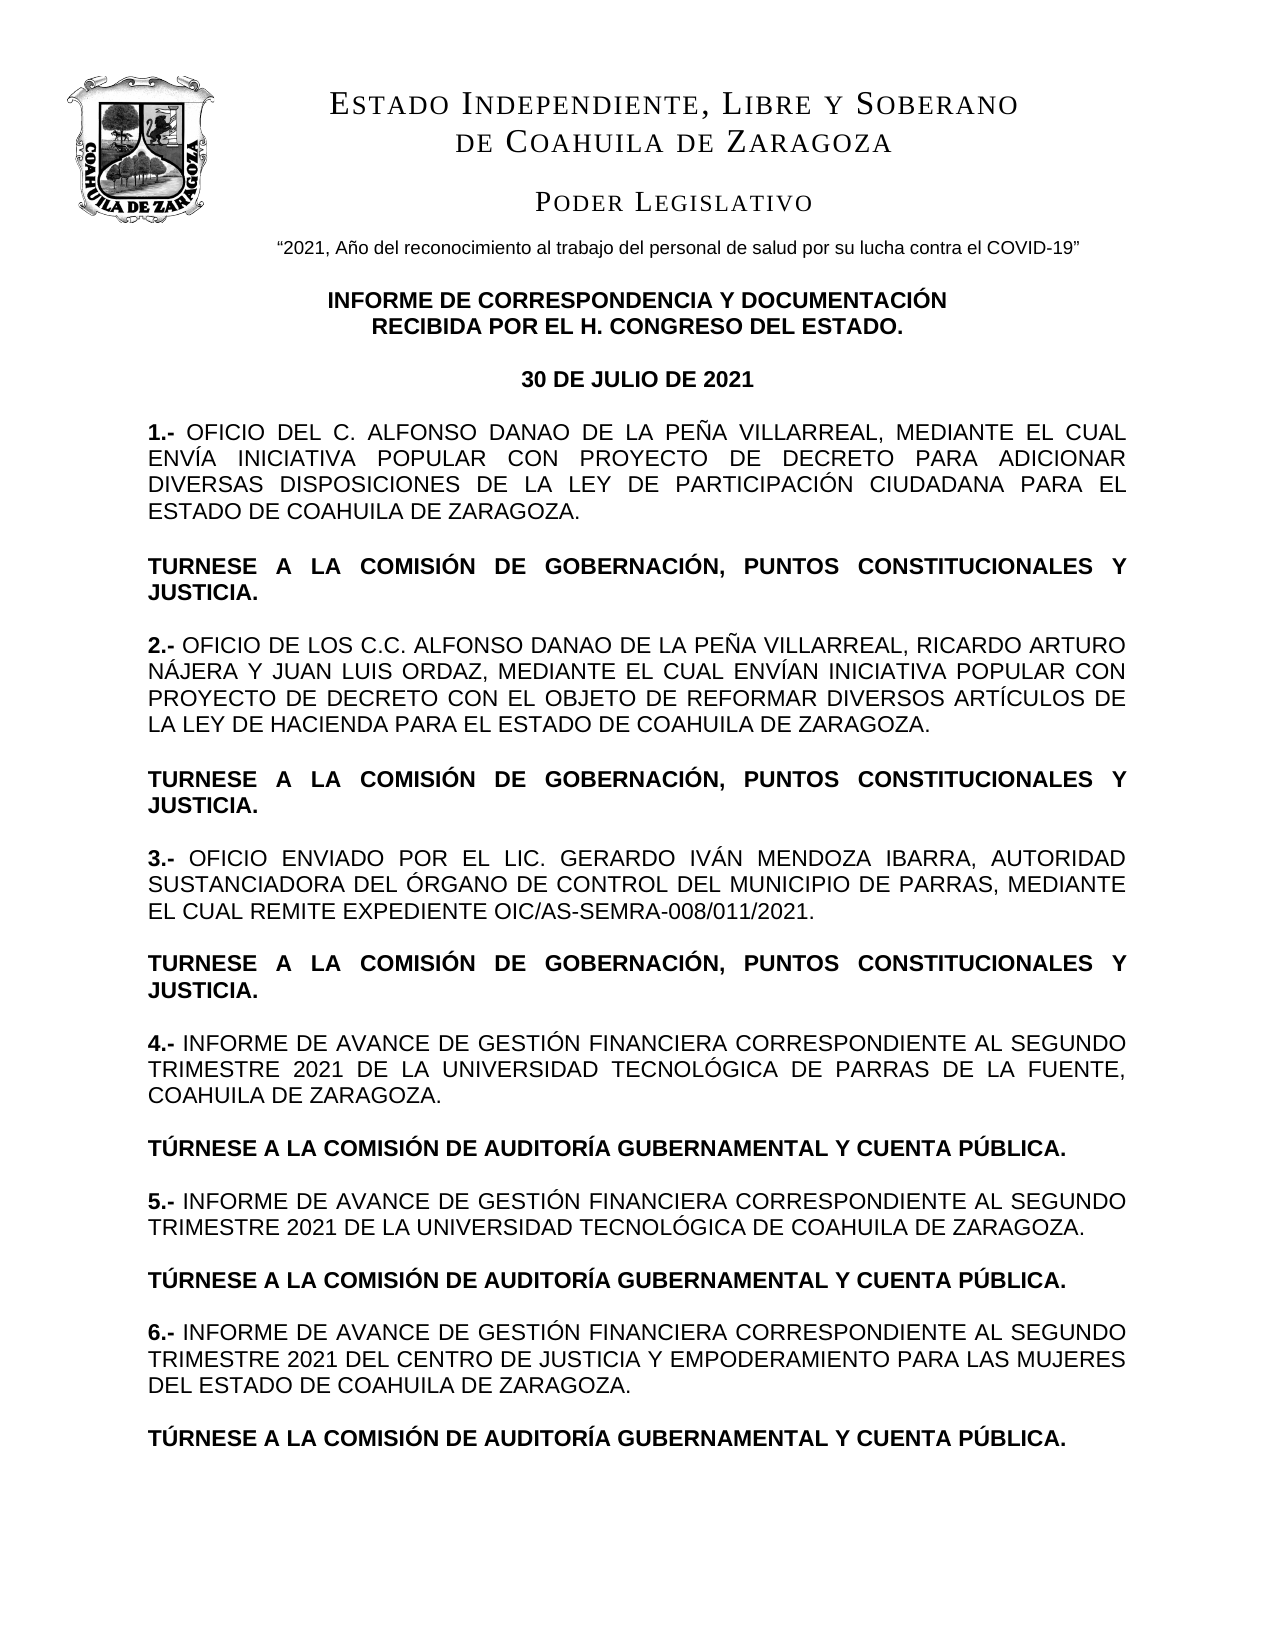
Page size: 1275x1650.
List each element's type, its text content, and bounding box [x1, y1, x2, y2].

text 2.- OFICIO DE LOS C.C. ALFONSO DANAO DE LA PEÑA VILLARREAL, RICARDO ARTURO NÁJERA Y JUAN LUIS ORDAZ, MEDIANTE EL CUAL ENVÍAN INICIATIVA POPULAR CON PROYECTO DE DECRETO CON EL OBJETO DE REFORMAR DIVERSOS ARTÍCULOS DE LA LEY DE HACIENDA PARA EL ESTADO DE COAHUILA DE ZARAGOZA. [148, 632, 1127, 737]
text TÚRNESE A LA COMISIÓN DE AUDITORÍA GUBERNAMENTAL Y CUENTA PÚBLICA. [148, 1267, 1127, 1293]
text 6.- INFORME DE AVANCE DE GESTIÓN FINANCIERA CORRESPONDIENTE AL SEGUNDO TRIMESTRE 2021 DEL CENTRO DE JUSTICIA Y EMPODERAMIENTO PARA LAS MUJERES DEL ESTADO DE COAHUILA DE ZARAGOZA. [148, 1319, 1127, 1398]
text INFORME DE CORRESPONDENCIA Y DOCUMENTACIÓN [148, 287, 1127, 313]
text 3.- OFICIO ENVIADO POR EL LIC. GERARDO IVÁN MENDOZA IBARRA, AUTORIDAD SUSTANCIADORA DEL ÓRGANO DE CONTROL DEL MUNICIPIO DE PARRAS, MEDIANTE EL CUAL REMITE EXPEDIENTE OIC/AS-SEMRA-008/011/2021. [148, 845, 1127, 924]
picture [66, 76, 215, 223]
text TÚRNESE A LA COMISIÓN DE AUDITORÍA GUBERNAMENTAL Y CUENTA PÚBLICA. [148, 1425, 1127, 1451]
text 30 DE JULIO DE 2021 [148, 366, 1127, 392]
text RECIBIDA POR EL H. CONGRESO DEL ESTADO. [148, 313, 1127, 339]
text 1.- OFICIO DEL C. ALFONSO DANAO DE LA PEÑA VILLARREAL, MEDIANTE EL CUAL ENVÍA INICIATIVA POPULAR CON PROYECTO DE DECRETO PARA ADICIONAR DIVERSAS DISPOSICIONES DE LA LEY DE PARTICIPACIÓN CIUDADANA PARA EL ESTADO DE COAHUILA DE ZARAGOZA. [148, 418, 1127, 524]
text 4.- INFORME DE AVANCE DE GESTIÓN FINANCIERA CORRESPONDIENTE AL SEGUNDO TRIMESTRE 2021 DE LA UNIVERSIDAD TECNOLÓGICA DE PARRAS DE LA FUENTE, COAHUILA DE ZARAGOZA. [148, 1029, 1127, 1108]
text TURNESE A LA COMISIÓN DE GOBERNACIÓN, PUNTOS CONSTITUCIONALES Y JUSTICIA. [148, 553, 1127, 605]
text TURNESE A LA COMISIÓN DE GOBERNACIÓN, PUNTOS CONSTITUCIONALES Y JUSTICIA. [148, 766, 1127, 819]
text TÚRNESE A LA COMISIÓN DE AUDITORÍA GUBERNAMENTAL Y CUENTA PÚBLICA. [148, 1135, 1127, 1161]
text TURNESE A LA COMISIÓN DE GOBERNACIÓN, PUNTOS CONSTITUCIONALES Y JUSTICIA. [148, 950, 1127, 1003]
text 5.- INFORME DE AVANCE DE GESTIÓN FINANCIERA CORRESPONDIENTE AL SEGUNDO TRIMESTRE 2021 DE LA UNIVERSIDAD TECNOLÓGICA DE COAHUILA DE ZARAGOZA. [148, 1188, 1127, 1240]
